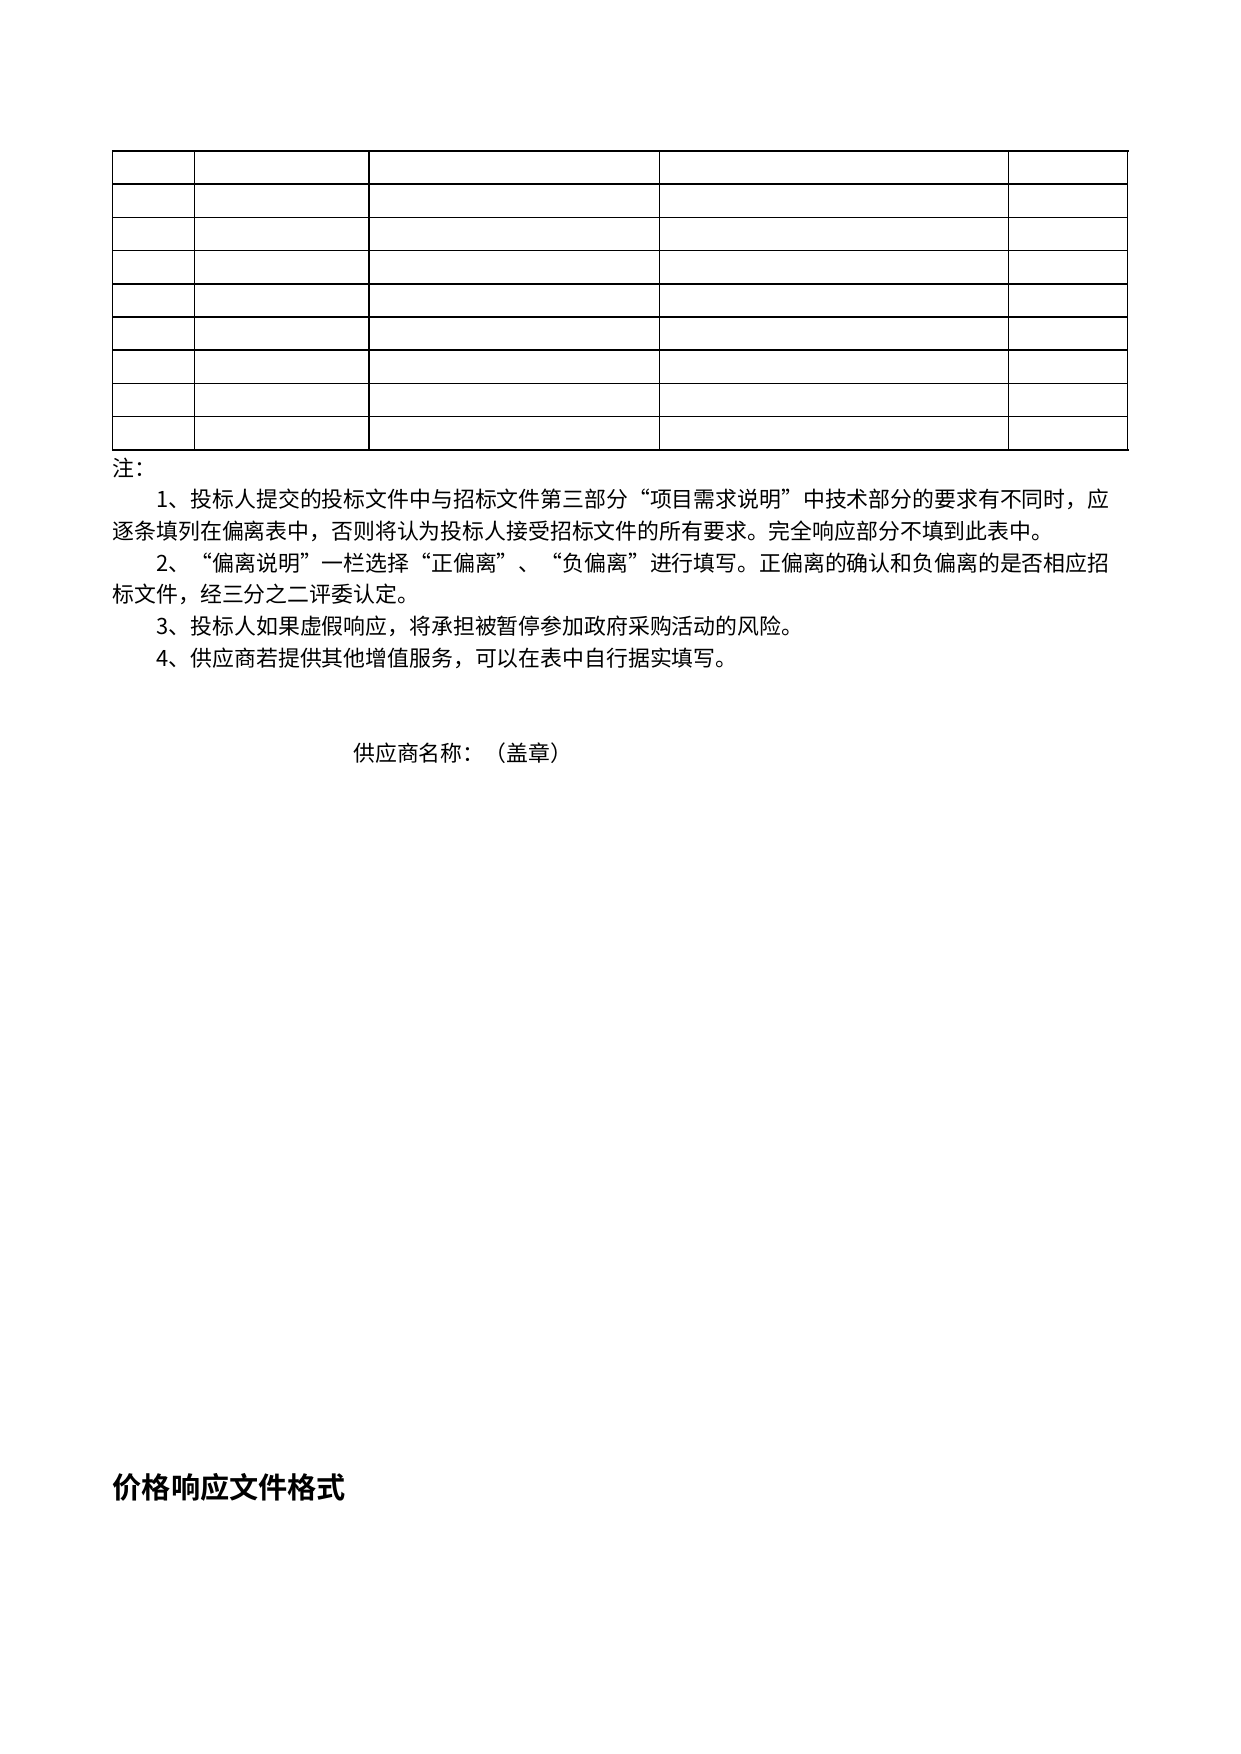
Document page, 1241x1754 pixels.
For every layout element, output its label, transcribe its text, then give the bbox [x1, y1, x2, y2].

table_cell [370, 152, 659, 183]
table_cell [370, 417, 659, 449]
table_cell [1009, 152, 1127, 183]
table_cell [660, 218, 1008, 250]
table_cell [660, 285, 1008, 316]
table_cell [1009, 285, 1127, 316]
table_cell [1009, 218, 1127, 250]
text 2、“偏离说明”一栏选择“正偏离”、“负偏离”进行填写。正偏离的确认和负偏离的是否相应招标文件，经三分之二评委认定。 [112, 546, 1128, 609]
table_cell [660, 185, 1008, 216]
table_cell [195, 185, 368, 216]
table_cell [370, 351, 659, 383]
table_cell [195, 318, 368, 349]
table_cell [370, 285, 659, 316]
table_cell [1009, 318, 1127, 349]
table_cell [113, 251, 194, 283]
table_cell [370, 318, 659, 349]
table_cell [660, 318, 1008, 349]
table_cell [370, 251, 659, 283]
table_cell [195, 384, 368, 416]
table_cell [1009, 384, 1127, 416]
table_cell [660, 351, 1008, 383]
table_cell [113, 152, 194, 183]
table_cell [113, 218, 194, 250]
text 供应商名称：（盖章） [112, 736, 1128, 767]
text 注： [112, 451, 1128, 482]
table_cell [370, 218, 659, 250]
table_cell [113, 351, 194, 383]
table_cell [113, 417, 194, 449]
table_cell [195, 285, 368, 316]
table_cell [1009, 251, 1127, 283]
table_cell [1009, 185, 1127, 216]
table_cell [1009, 417, 1127, 449]
table_cell [113, 318, 194, 349]
text 4、供应商若提供其他增值服务，可以在表中自行据实填写。 [112, 641, 1128, 672]
table_cell [113, 185, 194, 216]
table_cell [660, 384, 1008, 416]
table_cell [370, 185, 659, 216]
table_cell [113, 285, 194, 316]
table_cell [113, 384, 194, 416]
table_cell [370, 384, 659, 416]
table_cell [195, 251, 368, 283]
text 1、投标人提交的投标文件中与招标文件第三部分“项目需求说明”中技术部分的要求有不同时，应逐条填列在偏离表中，否则将认为投标人接受招标文件的所有要求。完全响应部分不填到此表中。 [112, 482, 1128, 546]
table_cell [660, 417, 1008, 449]
table_cell [195, 417, 368, 449]
table_cell [1009, 351, 1127, 383]
table_cell [195, 218, 368, 250]
table_cell [660, 152, 1008, 183]
text 价格响应文件格式 [112, 1465, 1128, 1507]
text 3、投标人如果虚假响应，将承担被暂停参加政府采购活动的风险。 [112, 609, 1128, 641]
table_cell [195, 351, 368, 383]
table_cell [195, 152, 368, 183]
table_cell [660, 251, 1008, 283]
